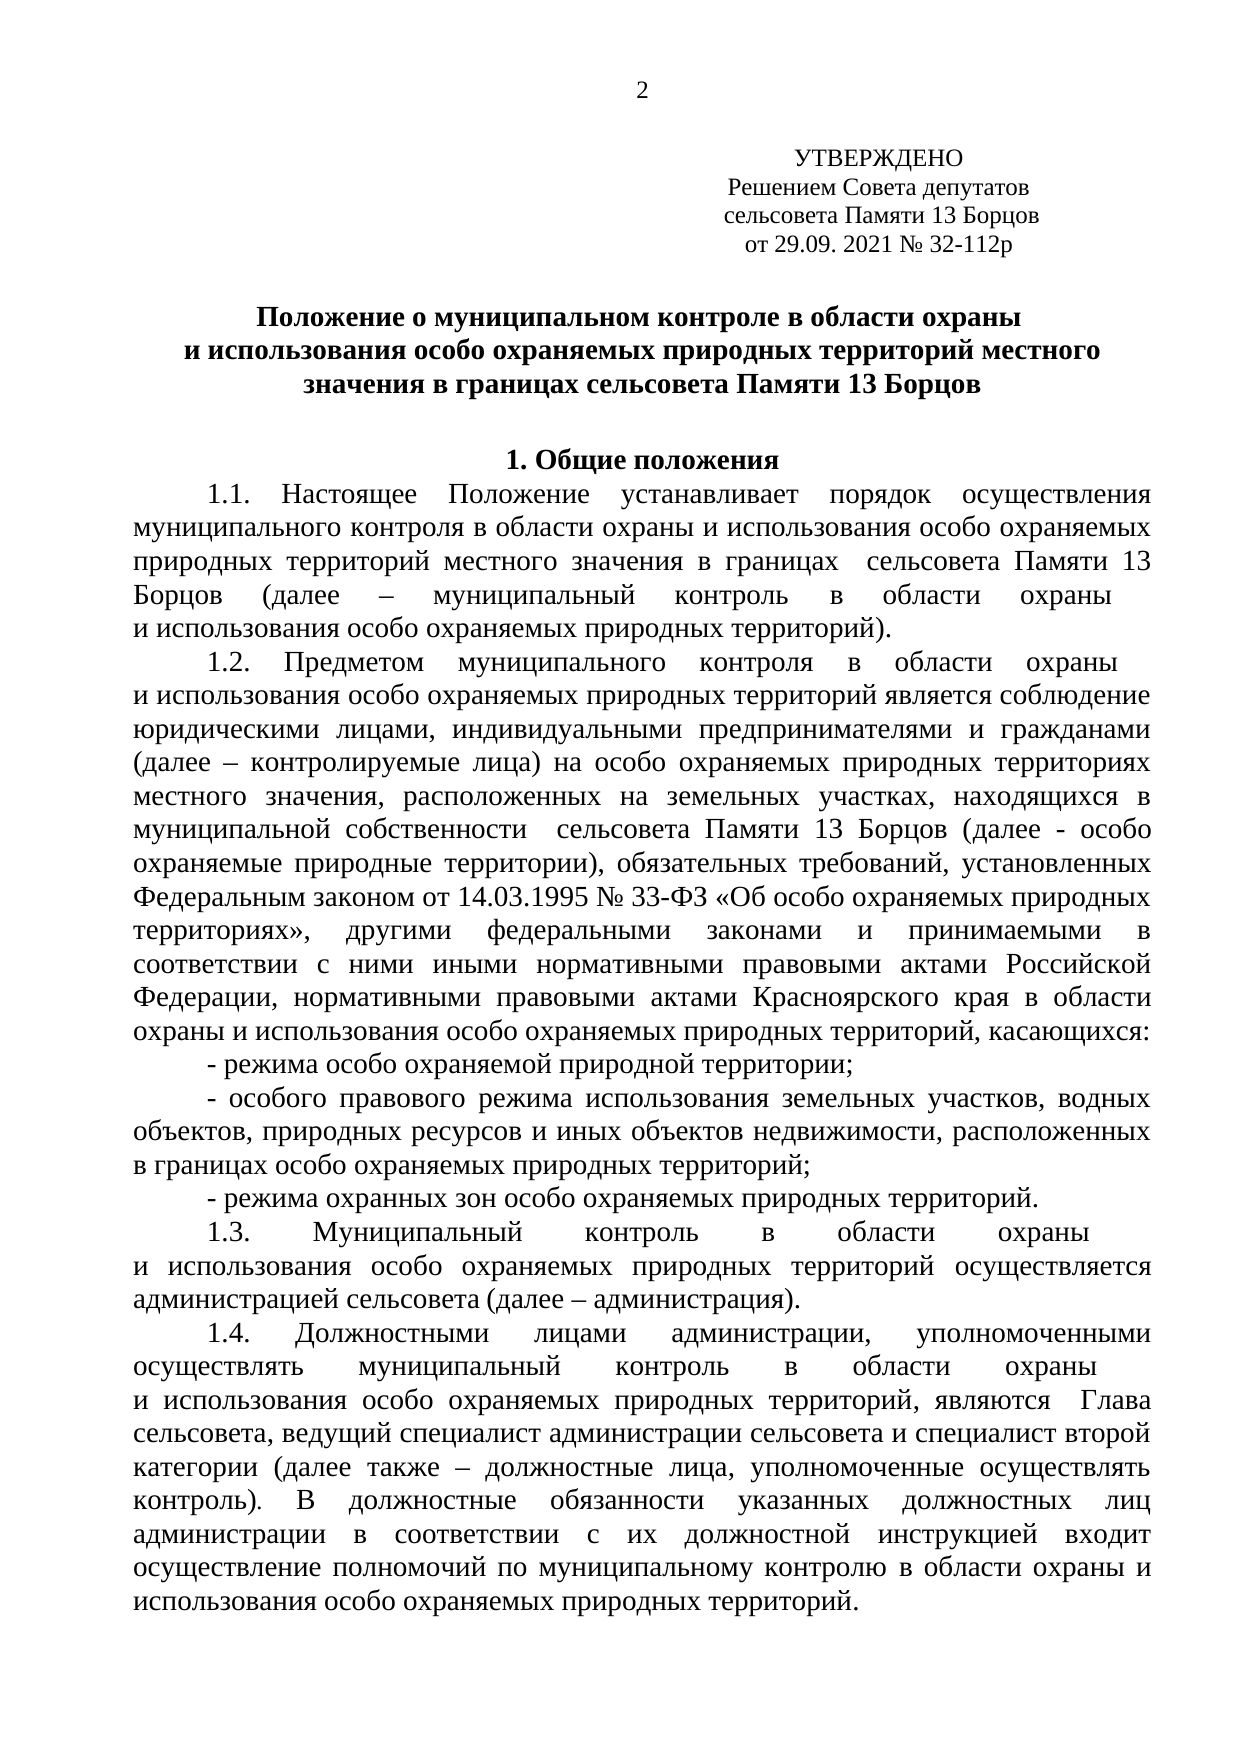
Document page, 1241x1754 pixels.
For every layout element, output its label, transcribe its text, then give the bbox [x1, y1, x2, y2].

text 1.2. Предметом муниципального контроля в области охраны и использования особо охраняемых природных территорий является соблюдение юридическими лицами, индивидуальными предпринимателями и гражданами (далее – контролируемые лица) на особо охраняемых природных территориях местного значения, расположенных на земельных участках, находящихся в муниципальной собственности сельсовета Памяти 13 Борцов (далее - особо охраняемые природные территории), обязательных требований, установленных Федеральным законом от 14.03.1995 № 33-ФЗ «Об особо охраняемых природных территориях», другими федеральными законами и принимаемыми в соответствии с ними иными нормативными правовыми актами Российской Федерации, нормативными правовыми актами Красноярского края в области охраны и использования особо охраняемых природных территорий, касающихся: [133, 644, 1152, 1046]
text от 29.09. 2021 № 32-112р [605, 229, 1152, 258]
text сельсовета Памяти 13 Борцов [605, 201, 1152, 229]
text 1.3. Муниципальный контроль в области охраны и использования особо охраняемых природных территорий осуществляется администрацией сельсовета (далее – администрация). [133, 1214, 1152, 1315]
text УТВЕРЖДЕНО [605, 143, 1152, 172]
text - режима охранных зон особо охраняемых природных территорий. [133, 1181, 1152, 1214]
text 1.4. Должностными лицами администрации, уполномоченными осуществлять муниципальный контроль в области охраны и использования особо охраняемых природных территорий, являются Глава сельсовета, ведущий специалист администрации сельсовета и специалист второй категории (далее также – должностные лица, уполномоченные осуществлять контроль). В должностные обязанности указанных должностных лиц администрации в соответствии с их должностной инструкцией входит осуществление полномочий по муниципальному контролю в области охраны и использования особо охраняемых природных территорий. [133, 1315, 1152, 1617]
text Решением Совета депутатов [605, 172, 1152, 201]
text 1. Общие положения [133, 442, 1152, 476]
text - режима особо охраняемой природной территории; [133, 1046, 1152, 1080]
text 1.1. Настоящее Положение устанавливает порядок осуществления муниципального контроля в области охраны и использования особо охраняемых природных территорий местного значения в границах сельсовета Памяти 13 Борцов (далее – муниципальный контроль в области охраны и использования особо охраняемых природных территорий). [133, 476, 1152, 644]
text Положение о муниципальном контроле в области охраны и использования особо охраняемых природных территорий местного значения в границах сельсовета Памяти 13 Борцов [133, 299, 1152, 399]
text - особого правового режима использования земельных участков, водных объектов, природных ресурсов и иных объектов недвижимости, расположенных в границах особо охраняемых природных территорий; [133, 1080, 1152, 1181]
